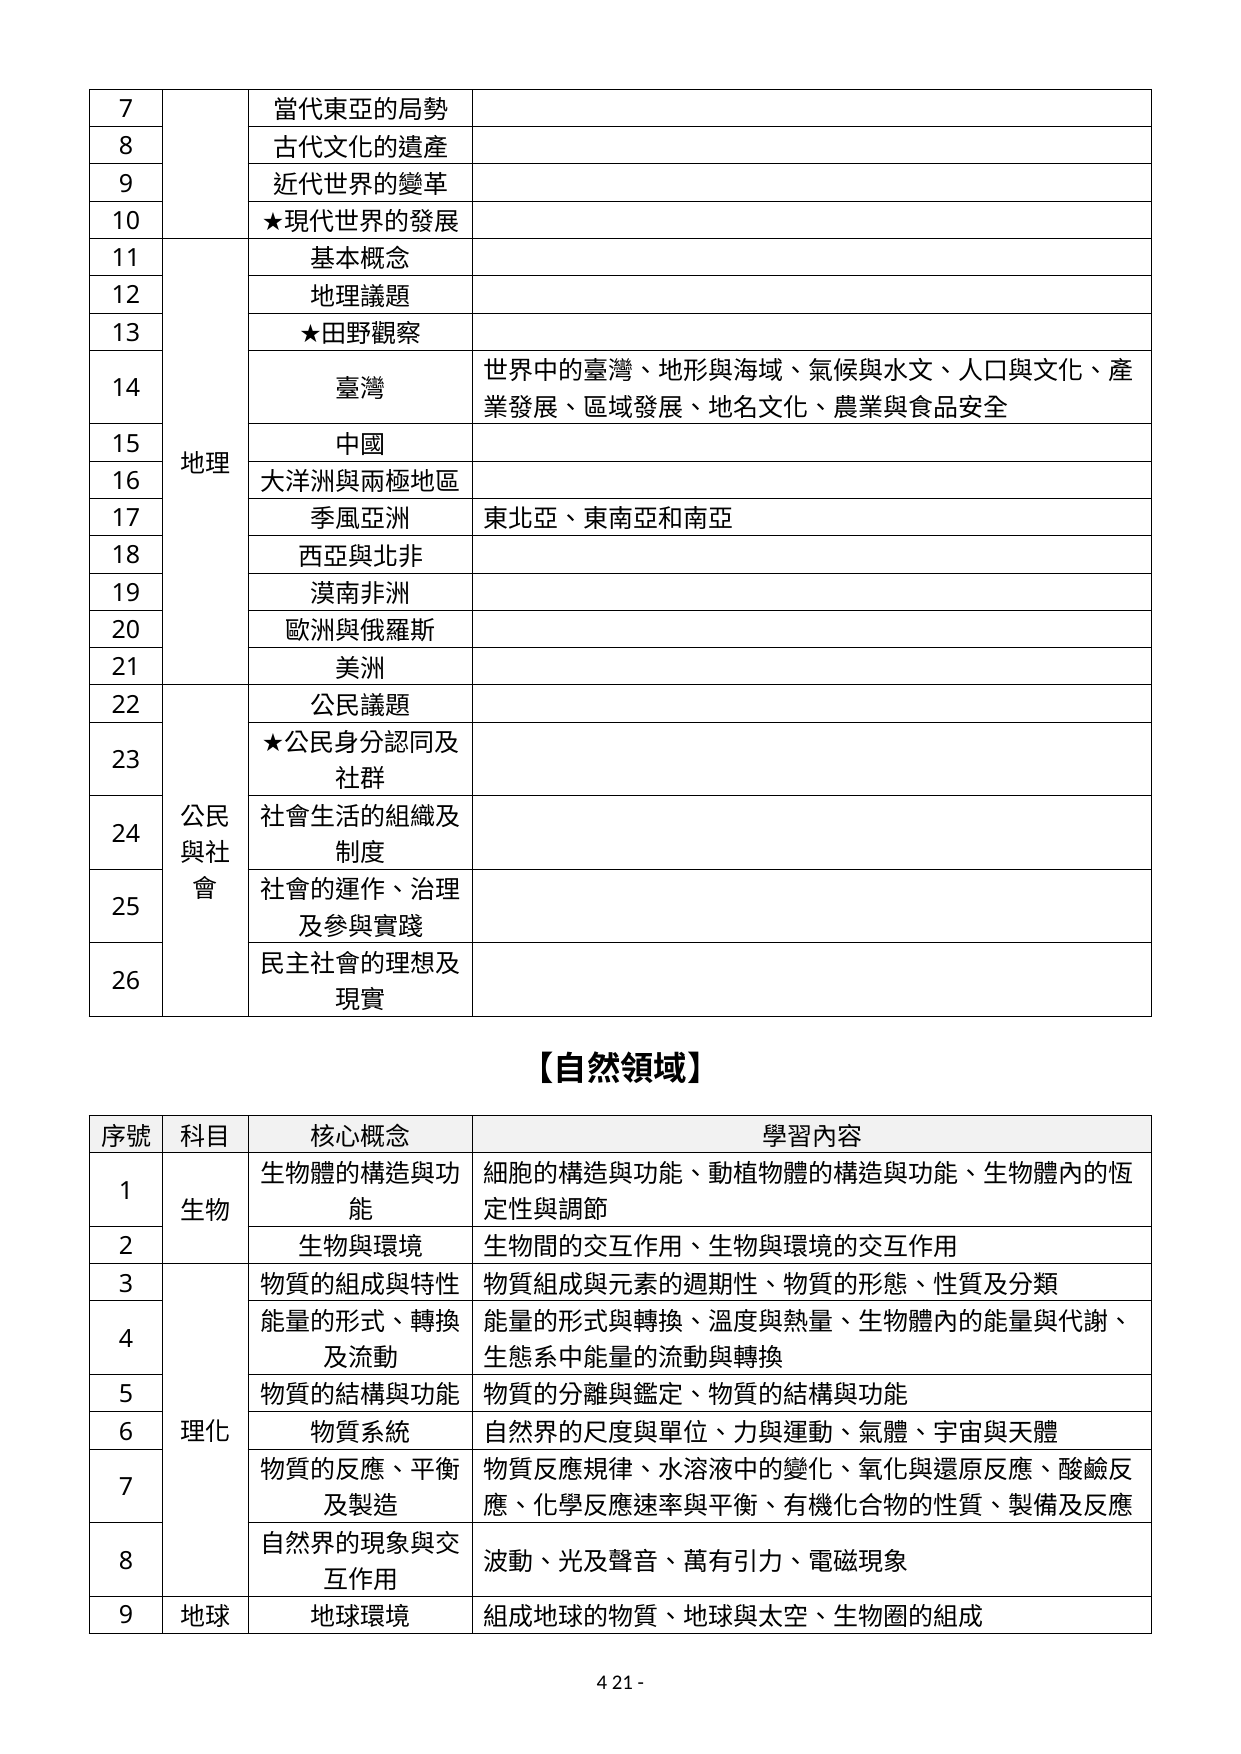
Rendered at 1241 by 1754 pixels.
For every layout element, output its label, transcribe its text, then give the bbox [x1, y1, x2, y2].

table_cell 地球環境 [249, 1597, 472, 1633]
table_cell 20 [90, 611, 162, 647]
table_cell 物質的結構與功能 [249, 1375, 472, 1411]
table_cell 21 [90, 648, 162, 684]
table_cell ★田野觀察 [249, 314, 472, 350]
table_cell [473, 127, 1151, 163]
table_cell 10 [90, 202, 162, 238]
table_cell 基本概念 [249, 239, 472, 275]
table_cell 生物與環境 [249, 1227, 472, 1263]
table_cell 民主社會的理想及現實 [249, 943, 472, 1016]
table_cell 物質的組成與特性 [249, 1264, 472, 1300]
table_cell [473, 164, 1151, 201]
table_cell 12 [90, 276, 162, 312]
table_cell 歐洲與俄羅斯 [249, 611, 472, 647]
table_cell [473, 870, 1151, 942]
table_cell 能量的形式、轉換及流動 [249, 1301, 472, 1374]
table_cell [473, 685, 1151, 722]
table_cell 自然界的現象與交互作用 [249, 1523, 472, 1596]
table_cell 11 [90, 239, 162, 275]
table_cell ★現代世界的發展 [249, 202, 472, 238]
table_cell 24 [90, 796, 162, 869]
table_cell 生物 [163, 1153, 248, 1263]
table_cell 地理 [163, 239, 248, 684]
table_cell 西亞與北非 [249, 536, 472, 572]
table_header 核心概念 [249, 1116, 472, 1152]
table_cell 2 [90, 1227, 162, 1263]
table_cell 公民議題 [249, 685, 472, 722]
table_cell [473, 202, 1151, 238]
table_cell [473, 90, 1151, 126]
table_cell 17 [90, 499, 162, 535]
table_cell 14 [90, 351, 162, 423]
table_cell 當代東亞的局勢 [249, 90, 472, 126]
table_cell 物質反應規律、水溶液中的變化、氧化與還原反應、酸鹼反應、化學反應速率與平衡、有機化合物的性質、製備及反應 [473, 1450, 1151, 1522]
table_cell 8 [90, 1523, 162, 1596]
table_cell 7 [90, 1450, 162, 1522]
table_cell [473, 796, 1151, 869]
table_cell 東北亞、東南亞和南亞 [473, 499, 1151, 535]
table_cell 13 [90, 314, 162, 350]
table_cell 古代文化的遺產 [249, 127, 472, 163]
table_cell 物質系統 [249, 1412, 472, 1448]
table_cell 16 [90, 462, 162, 498]
table_cell 23 [90, 723, 162, 795]
table_cell 地球科學 [163, 1597, 248, 1633]
table_cell [473, 424, 1151, 461]
text 【自然領域】 [89, 1042, 1152, 1090]
table_cell 美洲 [249, 648, 472, 684]
table_cell 近代世界的變革 [249, 164, 472, 201]
table_cell [473, 462, 1151, 498]
table_cell 18 [90, 536, 162, 572]
table_cell 4 [90, 1301, 162, 1374]
table_header 科目 [163, 1116, 248, 1152]
table_header 學習內容 [473, 1116, 1151, 1152]
table_cell 社會的運作、治理及參與實踐 [249, 870, 472, 942]
table_cell 9 [90, 1597, 162, 1633]
table_cell 季風亞洲 [249, 499, 472, 535]
table_cell [473, 536, 1151, 572]
table_cell ★公民身分認同及社群 [249, 723, 472, 795]
table_cell 世界中的臺灣、地形與海域、氣候與水文、人口與文化、產業發展、區域發展、地名文化、農業與食品安全 [473, 351, 1151, 423]
table_cell 9 [90, 164, 162, 201]
table_cell 自然界的尺度與單位、力與運動、氣體、宇宙與天體 [473, 1412, 1151, 1448]
table_cell 7 [90, 90, 162, 126]
table_cell 地理議題 [249, 276, 472, 312]
table_cell 臺灣 [249, 351, 472, 423]
table_cell 組成地球的物質、地球與太空、生物圈的組成 [473, 1597, 1151, 1633]
table_cell 波動、光及聲音、萬有引力、電磁現象 [473, 1523, 1151, 1596]
table_cell 5 [90, 1375, 162, 1411]
table_cell 細胞的構造與功能、動植物體的構造與功能、生物體內的恆定性與調節 [473, 1153, 1151, 1226]
table_cell 19 [90, 574, 162, 610]
table_cell 大洋洲與兩極地區 [249, 462, 472, 498]
table_cell 能量的形式與轉換、溫度與熱量、生物體內的能量與代謝、生態系中能量的流動與轉換 [473, 1301, 1151, 1374]
table_cell 生物體的構造與功能 [249, 1153, 472, 1226]
table_cell 25 [90, 870, 162, 942]
table_cell [473, 648, 1151, 684]
table_cell 22 [90, 685, 162, 722]
table_cell 理化 [163, 1264, 248, 1596]
table_cell 漠南非洲 [249, 574, 472, 610]
table_cell 社會生活的組織及制度 [249, 796, 472, 869]
table_cell [473, 611, 1151, 647]
table_cell [473, 574, 1151, 610]
table_cell 8 [90, 127, 162, 163]
table_cell 26 [90, 943, 162, 1016]
table_header 序號 [90, 1116, 162, 1152]
table_cell 物質的分離與鑑定、物質的結構與功能 [473, 1375, 1151, 1411]
table_cell 15 [90, 424, 162, 461]
table_cell [473, 239, 1151, 275]
table_cell [473, 723, 1151, 795]
table_cell [473, 943, 1151, 1016]
table_cell [473, 276, 1151, 312]
table_cell 物質的反應、平衡及製造 [249, 1450, 472, 1522]
table_cell 中國 [249, 424, 472, 461]
table_cell 生物間的交互作用、生物與環境的交互作用 [473, 1227, 1151, 1263]
table_cell 3 [90, 1264, 162, 1300]
table_cell 1 [90, 1153, 162, 1226]
table_cell 公民與社會 [163, 685, 248, 1016]
table_cell [473, 314, 1151, 350]
table_cell 物質組成與元素的週期性、物質的形態、性質及分類 [473, 1264, 1151, 1300]
table_cell 6 [90, 1412, 162, 1448]
